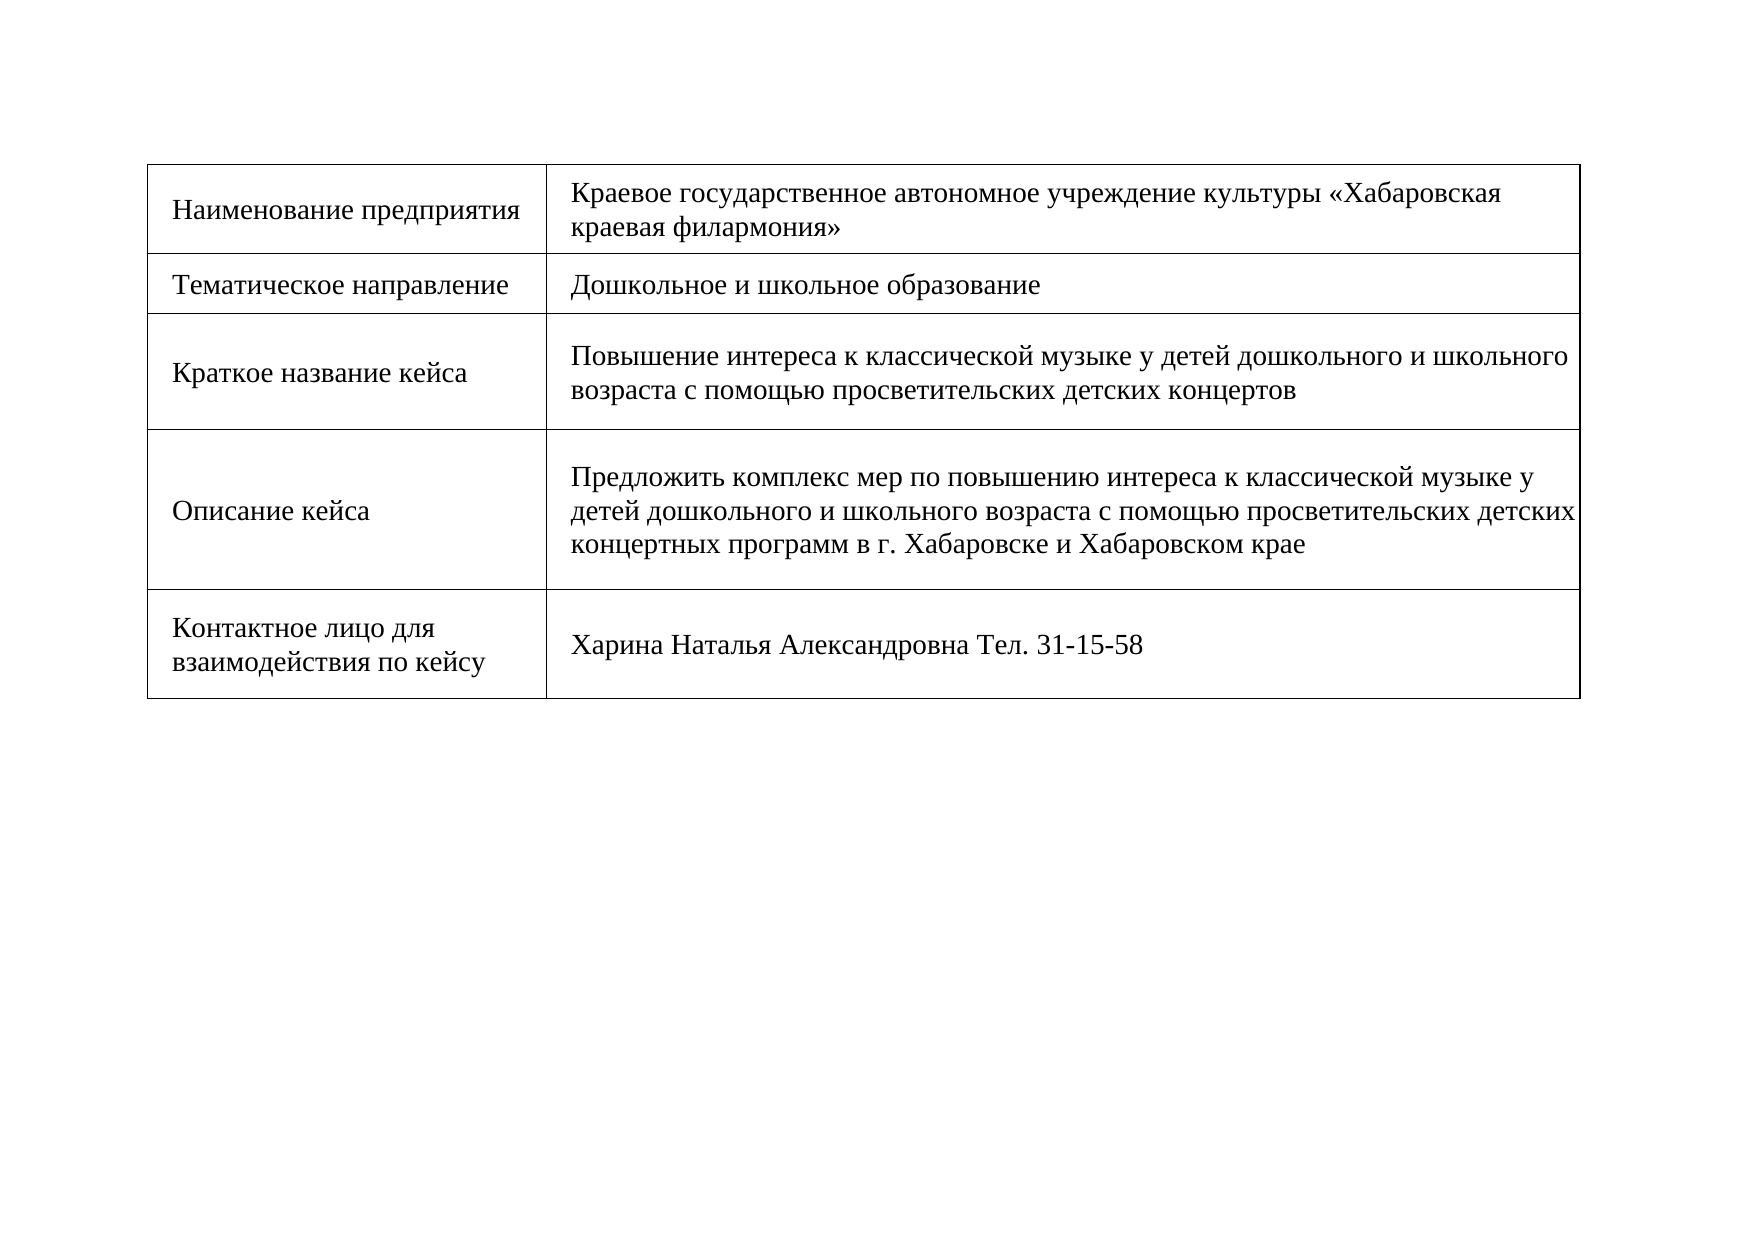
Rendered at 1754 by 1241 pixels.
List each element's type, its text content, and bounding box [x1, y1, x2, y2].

table_cell Дошкольное и школьное образование [547, 254, 1579, 313]
table_cell Описание кейса [148, 430, 546, 589]
table_header Краевое государственное автономное учреждение культуры «Хабаровская краевая филармония» [547, 165, 1579, 253]
table_header Наименование предприятия [148, 165, 546, 253]
table_cell Тематическое направление [148, 254, 546, 313]
table_cell Харина Наталья Александровна Тел. 31-15-58 [547, 590, 1579, 698]
table_cell Контактное лицо для взаимодействия по кейсу [148, 590, 546, 698]
table_cell Предложить комплекс мер по повышению интереса к классической музыке у детей дошкольного и школьного возраста с помощью просветительских детских концертных программ в г. Хабаровске и Хабаровском крае [547, 430, 1579, 589]
table_cell Краткое название кейса [148, 314, 546, 429]
table_cell Повышение интереса к классической музыке у детей дошкольного и школьного возраста с помощью просветительских детских концертов [547, 314, 1579, 429]
